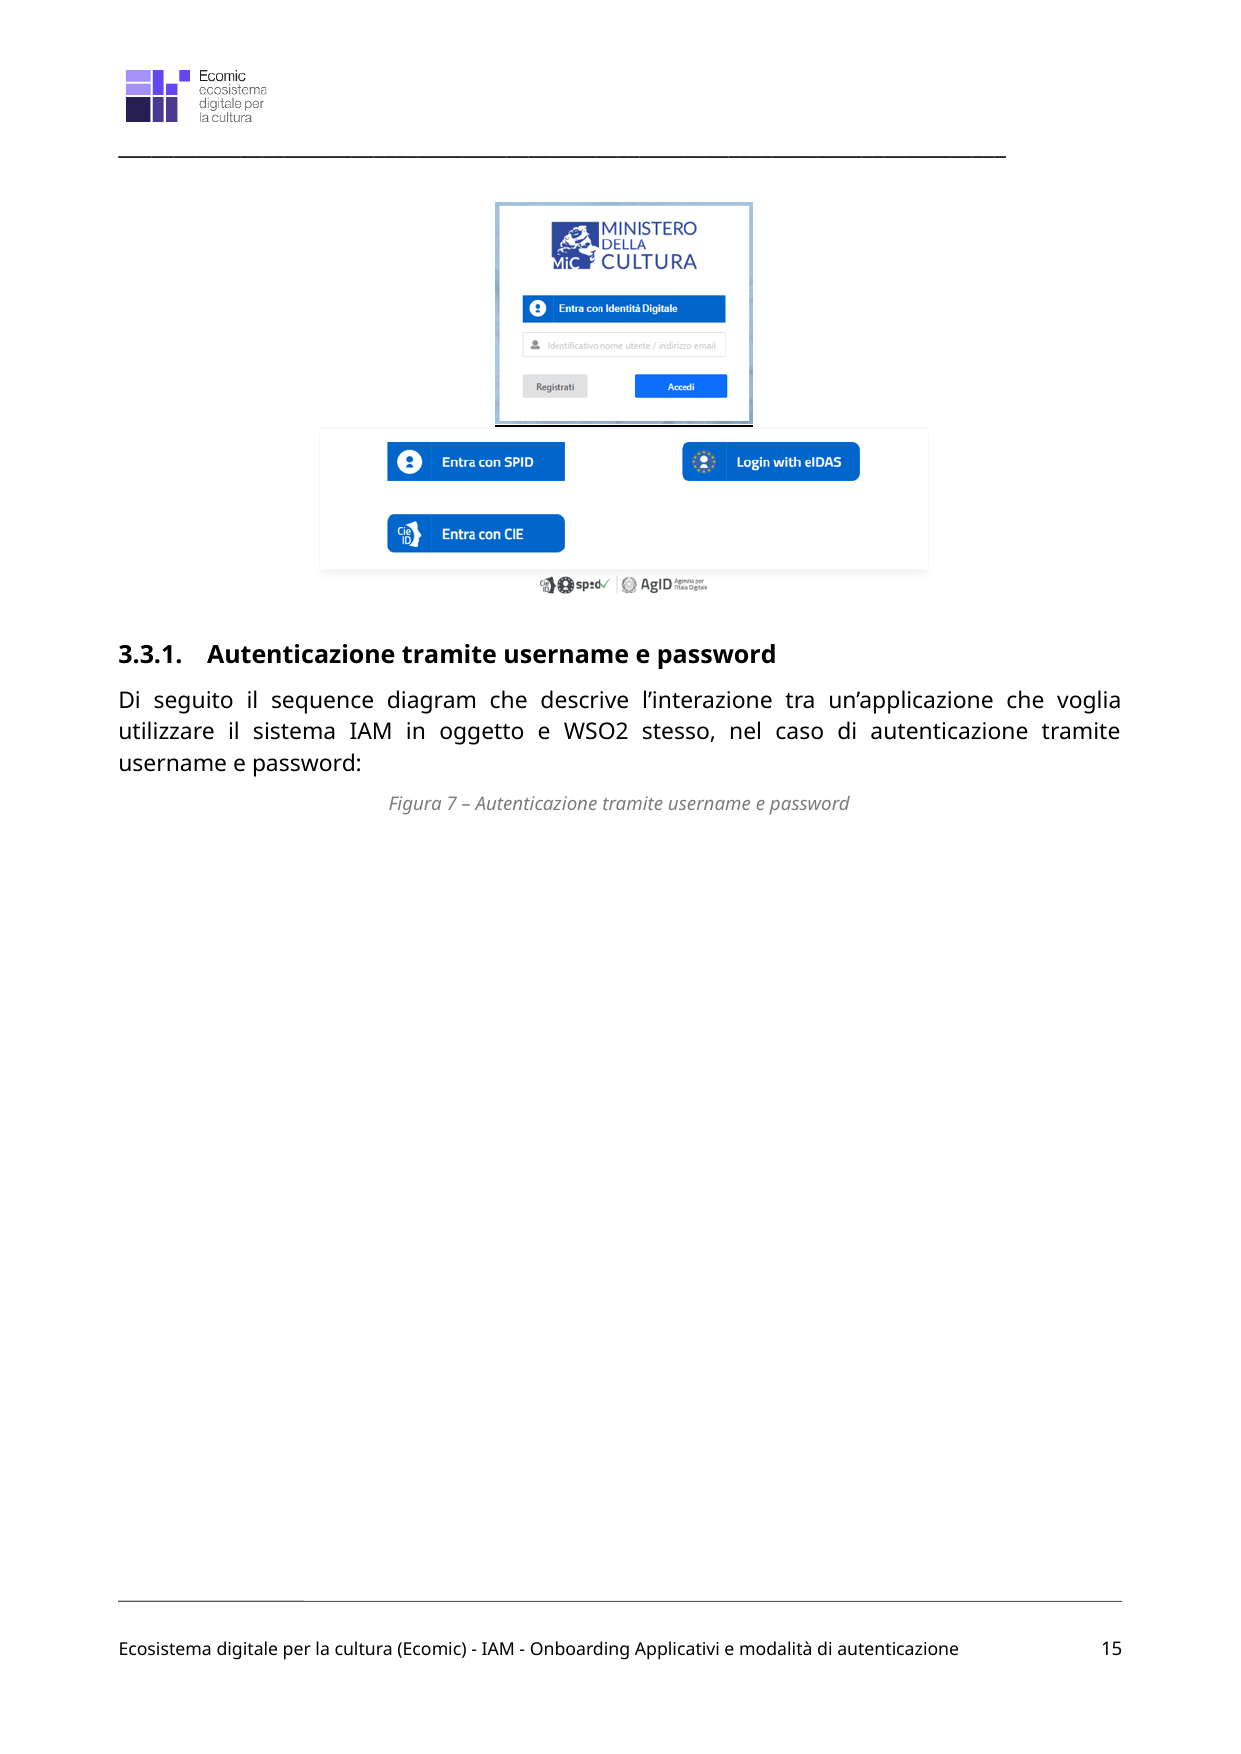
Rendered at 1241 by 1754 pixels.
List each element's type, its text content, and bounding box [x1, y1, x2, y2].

picture [305, 196, 936, 594]
text Figura 7 – Autenticazione tramite username e password [118, 790, 1122, 816]
subtitle Autenticazione tramite username e password [118, 634, 1122, 671]
text Di seguito il sequence diagram che descrive l’interazione tra un’applicazione che voglia utilizzare il sistema IAM in oggetto e WSO2 stesso, nel caso di autenticazione tramite username e password: [118, 684, 1122, 778]
picture [118, 59, 267, 128]
